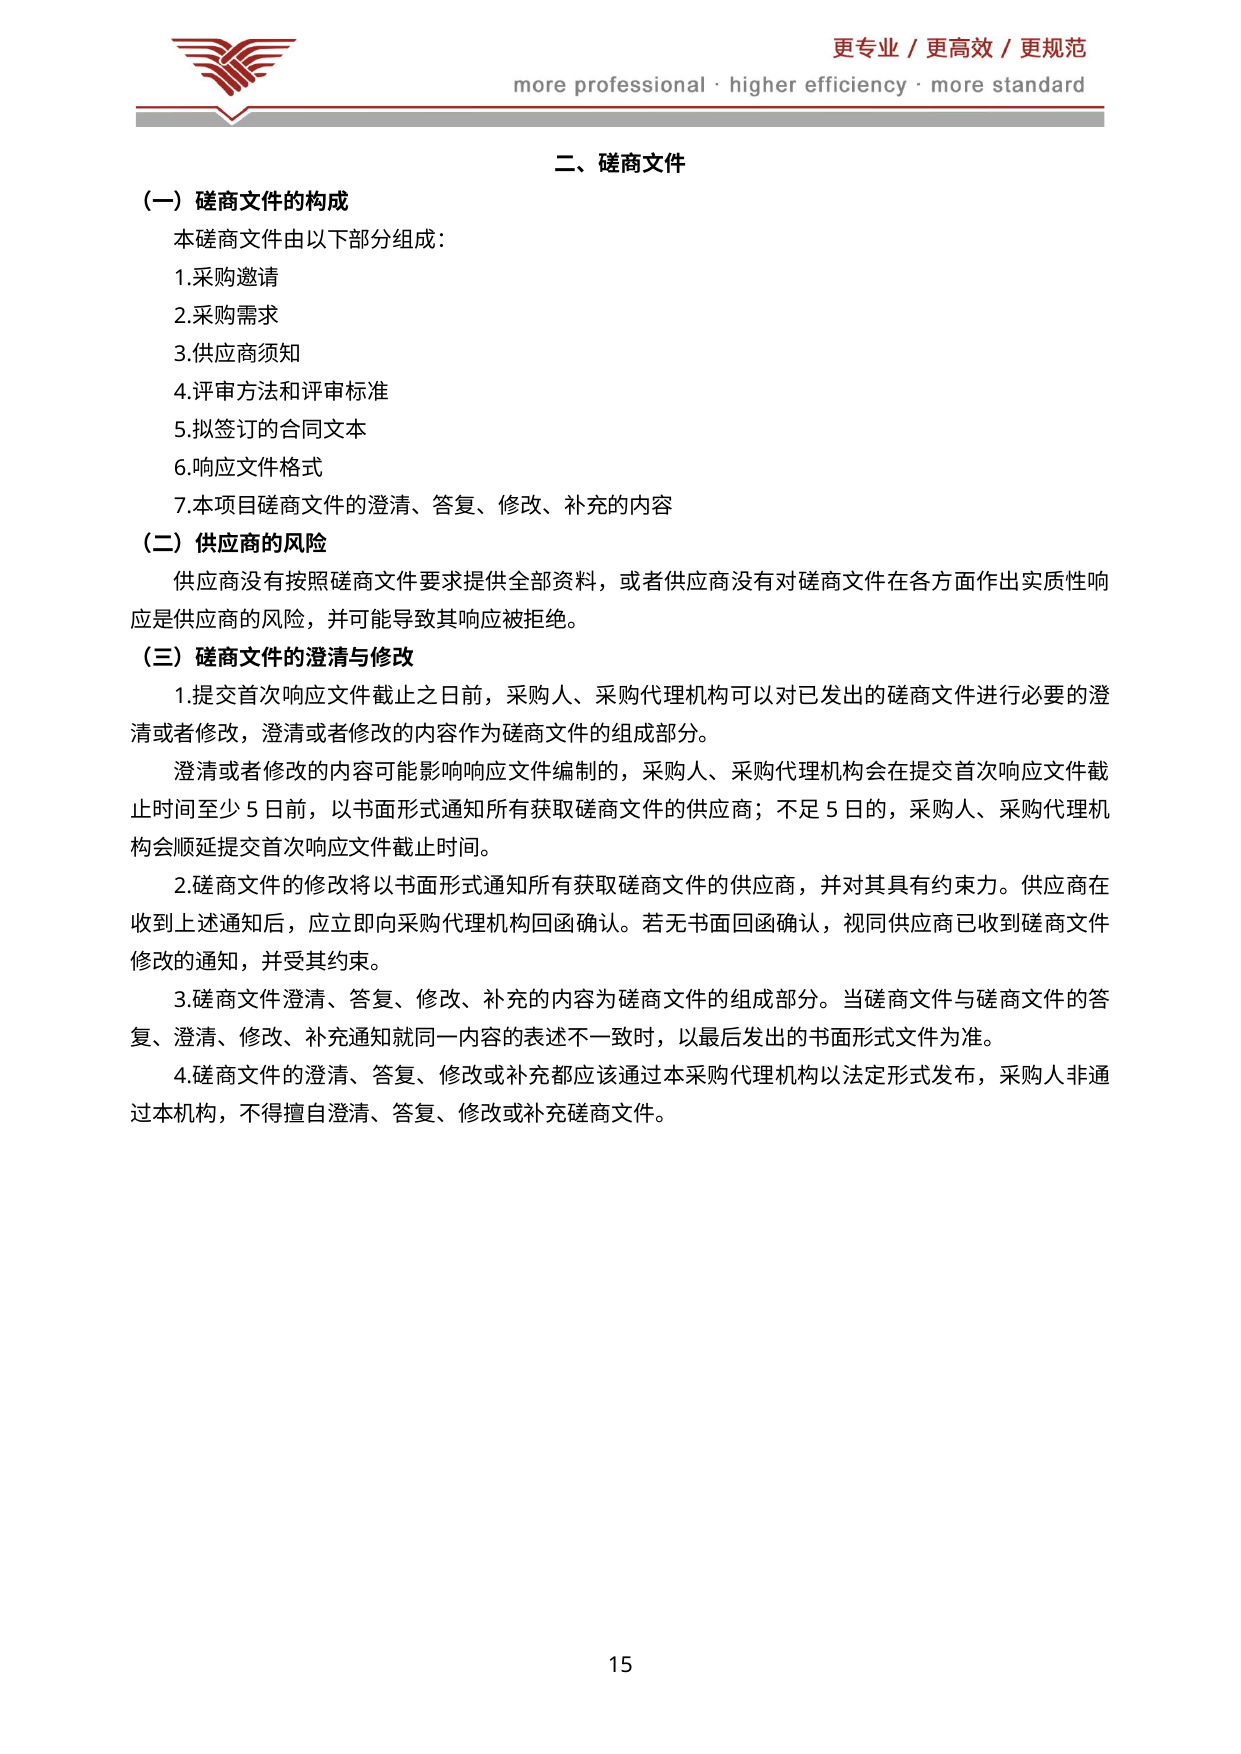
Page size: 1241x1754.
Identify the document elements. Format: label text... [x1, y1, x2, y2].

text （三）磋商文件的澄清与修改 [130, 640, 1110, 672]
text 本磋商文件由以下部分组成： [130, 222, 1110, 253]
text 二、磋商文件 [130, 146, 1110, 177]
text 6.响应文件格式 [130, 450, 1110, 482]
text （二）供应商的风险 [130, 526, 1110, 558]
text 2.磋商文件的修改将以书面形式通知所有获取磋商文件的供应商，并对其具有约束力。供应商在收到上述通知后，应立即向采购代理机构回函确认。若无书面回函确认，视同供应商已收到磋商文件修改的通知，并受其约束。 [130, 868, 1110, 975]
text 澄清或者修改的内容可能影响响应文件编制的，采购人、采购代理机构会在提交首次响应文件截止时间至少5日前，以书面形式通知所有获取磋商文件的供应商；不足5日的，采购人、采购代理机构会顺延提交首次响应文件截止时间。 [130, 754, 1110, 862]
text 供应商没有按照磋商文件要求提供全部资料，或者供应商没有对磋商文件在各方面作出实质性响应是供应商的风险，并可能导致其响应被拒绝。 [130, 564, 1110, 634]
text 1.提交首次响应文件截止之日前，采购人、采购代理机构可以对已发出的磋商文件进行必要的澄清或者修改，澄清或者修改的内容作为磋商文件的组成部分。 [130, 678, 1110, 748]
text 7.本项目磋商文件的澄清、答复、修改、补充的内容 [130, 488, 1110, 520]
text （一）磋商文件的构成 [130, 184, 1110, 215]
text 2.采购需求 [130, 298, 1110, 329]
text 4.评审方法和评审标准 [130, 374, 1110, 406]
text 1.采购邀请 [130, 259, 1110, 291]
text 5.拟签订的合同文本 [130, 412, 1110, 444]
text 3.磋商文件澄清、答复、修改、补充的内容为磋商文件的组成部分。当磋商文件与磋商文件的答复、澄清、修改、补充通知就同一内容的表述不一致时，以最后发出的书面形式文件为准。 [130, 982, 1110, 1051]
text 4.磋商文件的澄清、答复、修改或补充都应该通过本采购代理机构以法定形式发布，采购人非通过本机构，不得擅自澄清、答复、修改或补充磋商文件。 [130, 1058, 1110, 1127]
text 3.供应商须知 [130, 336, 1110, 367]
picture [135, 14, 1105, 127]
